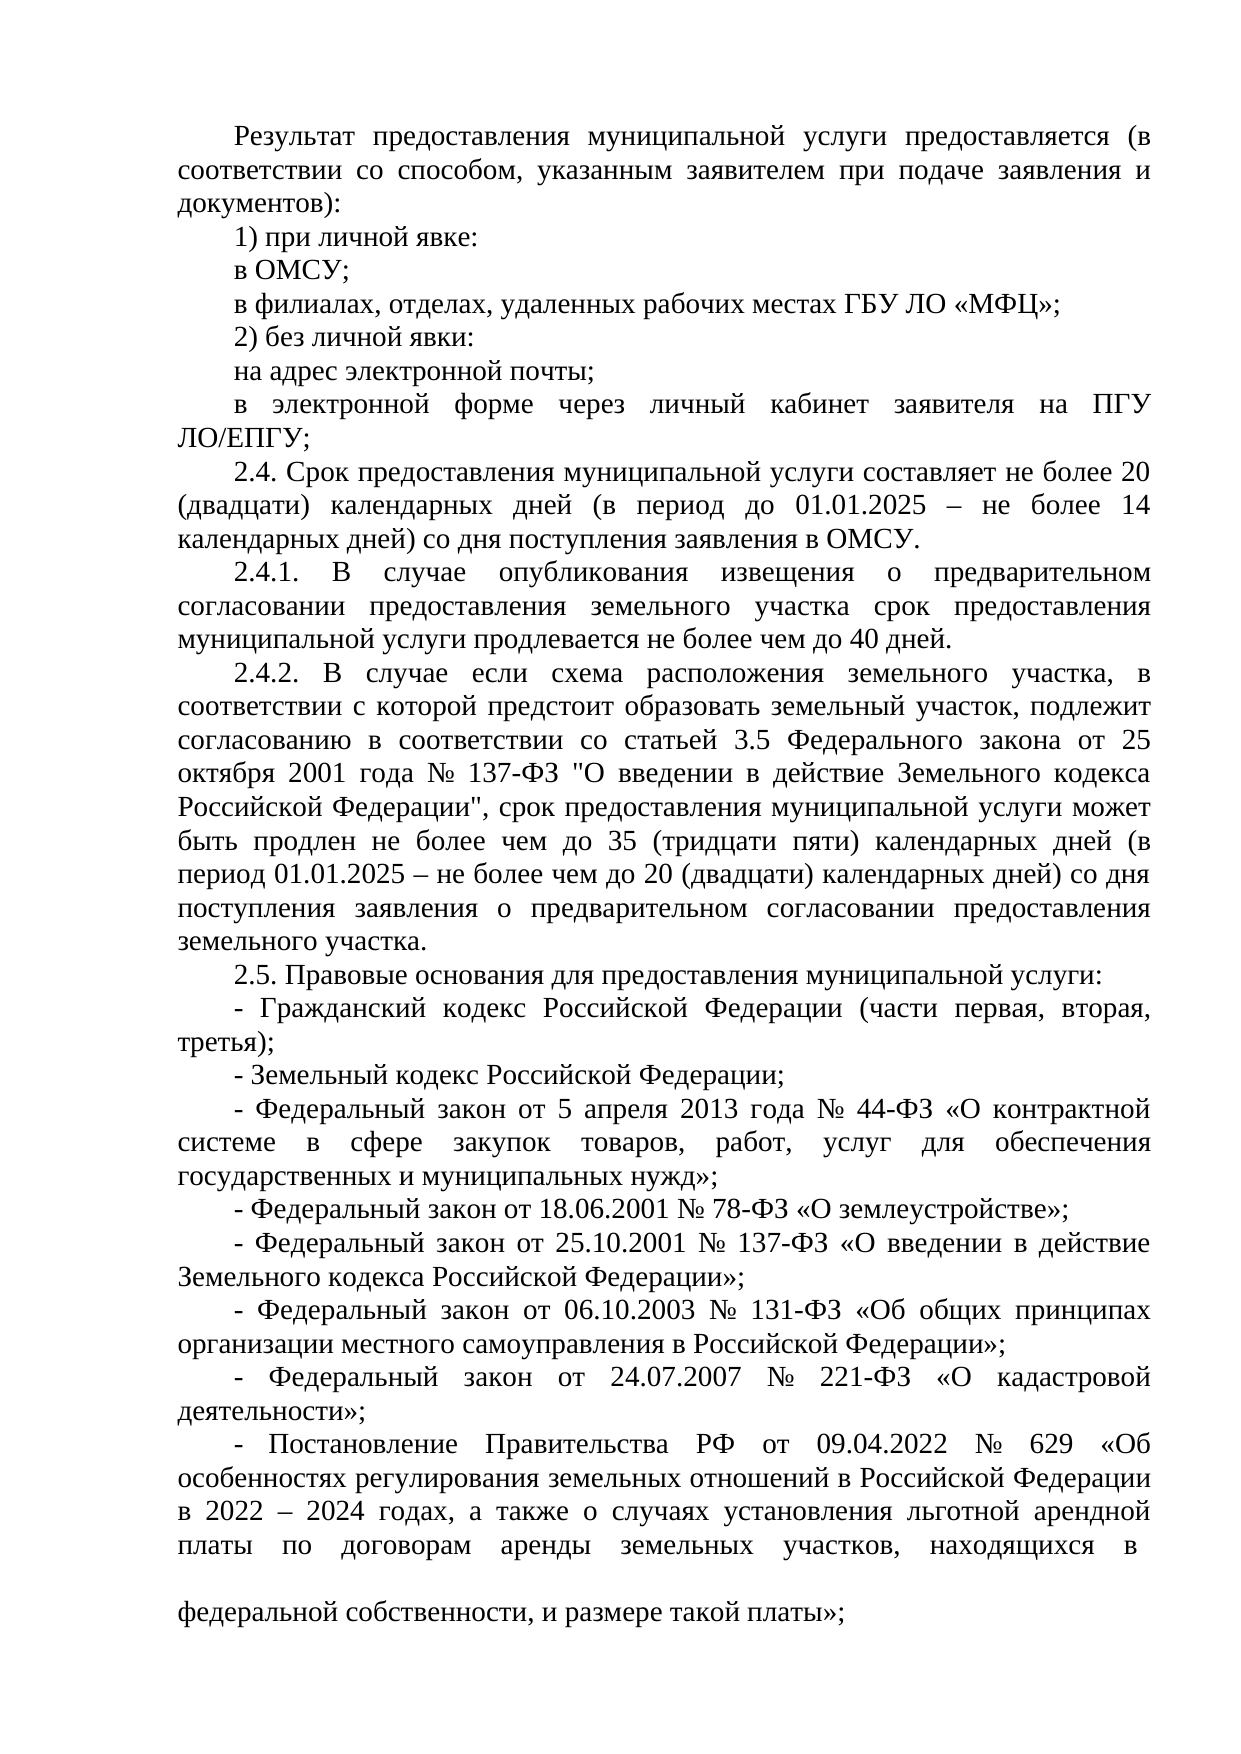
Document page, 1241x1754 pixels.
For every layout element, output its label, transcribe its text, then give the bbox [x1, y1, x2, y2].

text в филиалах, отделах, удаленных рабочих местах ГБУ ЛО «МФЦ»; [177, 286, 1152, 319]
text 2.4.1. В случае опубликования извещения о предварительном согласовании предоставления земельного участка срок предоставления муниципальной услуги продлевается не более чем до 40 дней. [177, 554, 1152, 655]
text Результат предоставления муниципальной услуги предоставляется (в соответствии со способом, указанным заявителем при подаче заявления и документов): [177, 118, 1152, 219]
text - Федеральный закон от 24.07.2007 № 221-ФЗ «О кадастровой деятельности»; [177, 1359, 1152, 1426]
text в ОМСУ; [177, 252, 1152, 286]
text - Гражданский кодекс Российской Федерации (части первая, вторая, третья); [177, 990, 1152, 1057]
text 2.4.2. В случае если схема расположения земельного участка, в соответствии с которой предстоит образовать земельный участок, подлежит согласованию в соответствии со статьей 3.5 Федерального закона от 25 октября 2001 года № 137-ФЗ "О введении в действие Земельного кодекса Российской Федерации", срок предоставления муниципальной услуги может быть продлен не более чем до 35 (тридцати пяти) календарных дней (в период 01.01.2025 – не более чем до 20 (двадцати) календарных дней) со дня поступления заявления о предварительном согласовании предоставления земельного участка. [177, 655, 1152, 957]
text - Земельный кодекс Российской Федерации; [177, 1057, 1152, 1091]
text 2) без личной явки: [177, 319, 1152, 353]
text - Федеральный закон от 25.10.2001 № 137-ФЗ «О введении в действие Земельного кодекса Российской Федерации»; [177, 1225, 1152, 1292]
text 1) при личной явке: [177, 219, 1152, 252]
text 2.4. Срок предоставления муниципальной услуги составляет не более 20 (двадцати) календарных дней (в период до 01.01.2025 – не более 14 календарных дней) со дня поступления заявления в ОМСУ. [177, 454, 1152, 554]
text в электронной форме через личный кабинет заявителя на ПГУ ЛО/ЕПГУ; [177, 387, 1152, 454]
text на адрес электронной почты; [177, 353, 1152, 387]
text - Федеральный закон от 06.10.2003 № 131-ФЗ «Об общих принципах организации местного самоуправления в Российской Федерации»; [177, 1292, 1152, 1359]
text федеральной собственности, и размере такой платы»; [177, 1594, 1152, 1628]
text 2.5. Правовые основания для предоставления муниципальной услуги: [177, 957, 1152, 990]
text - Федеральный закон от 5 апреля 2013 года № 44-ФЗ «О контрактной системе в сфере закупок товаров, работ, услуг для обеспечения государственных и муниципальных нужд»; [177, 1091, 1152, 1192]
text - Постановление Правительства РФ от 09.04.2022 № 629 «Об особенностях регулирования земельных отношений в Российской Федерации в 2022 – 2024 годах, а также о случаях установления льготной арендной платы по договорам аренды земельных участков, находящихся в [177, 1426, 1152, 1561]
text - Федеральный закон от 18.06.2001 № 78-ФЗ «О землеустройстве»; [177, 1192, 1152, 1225]
